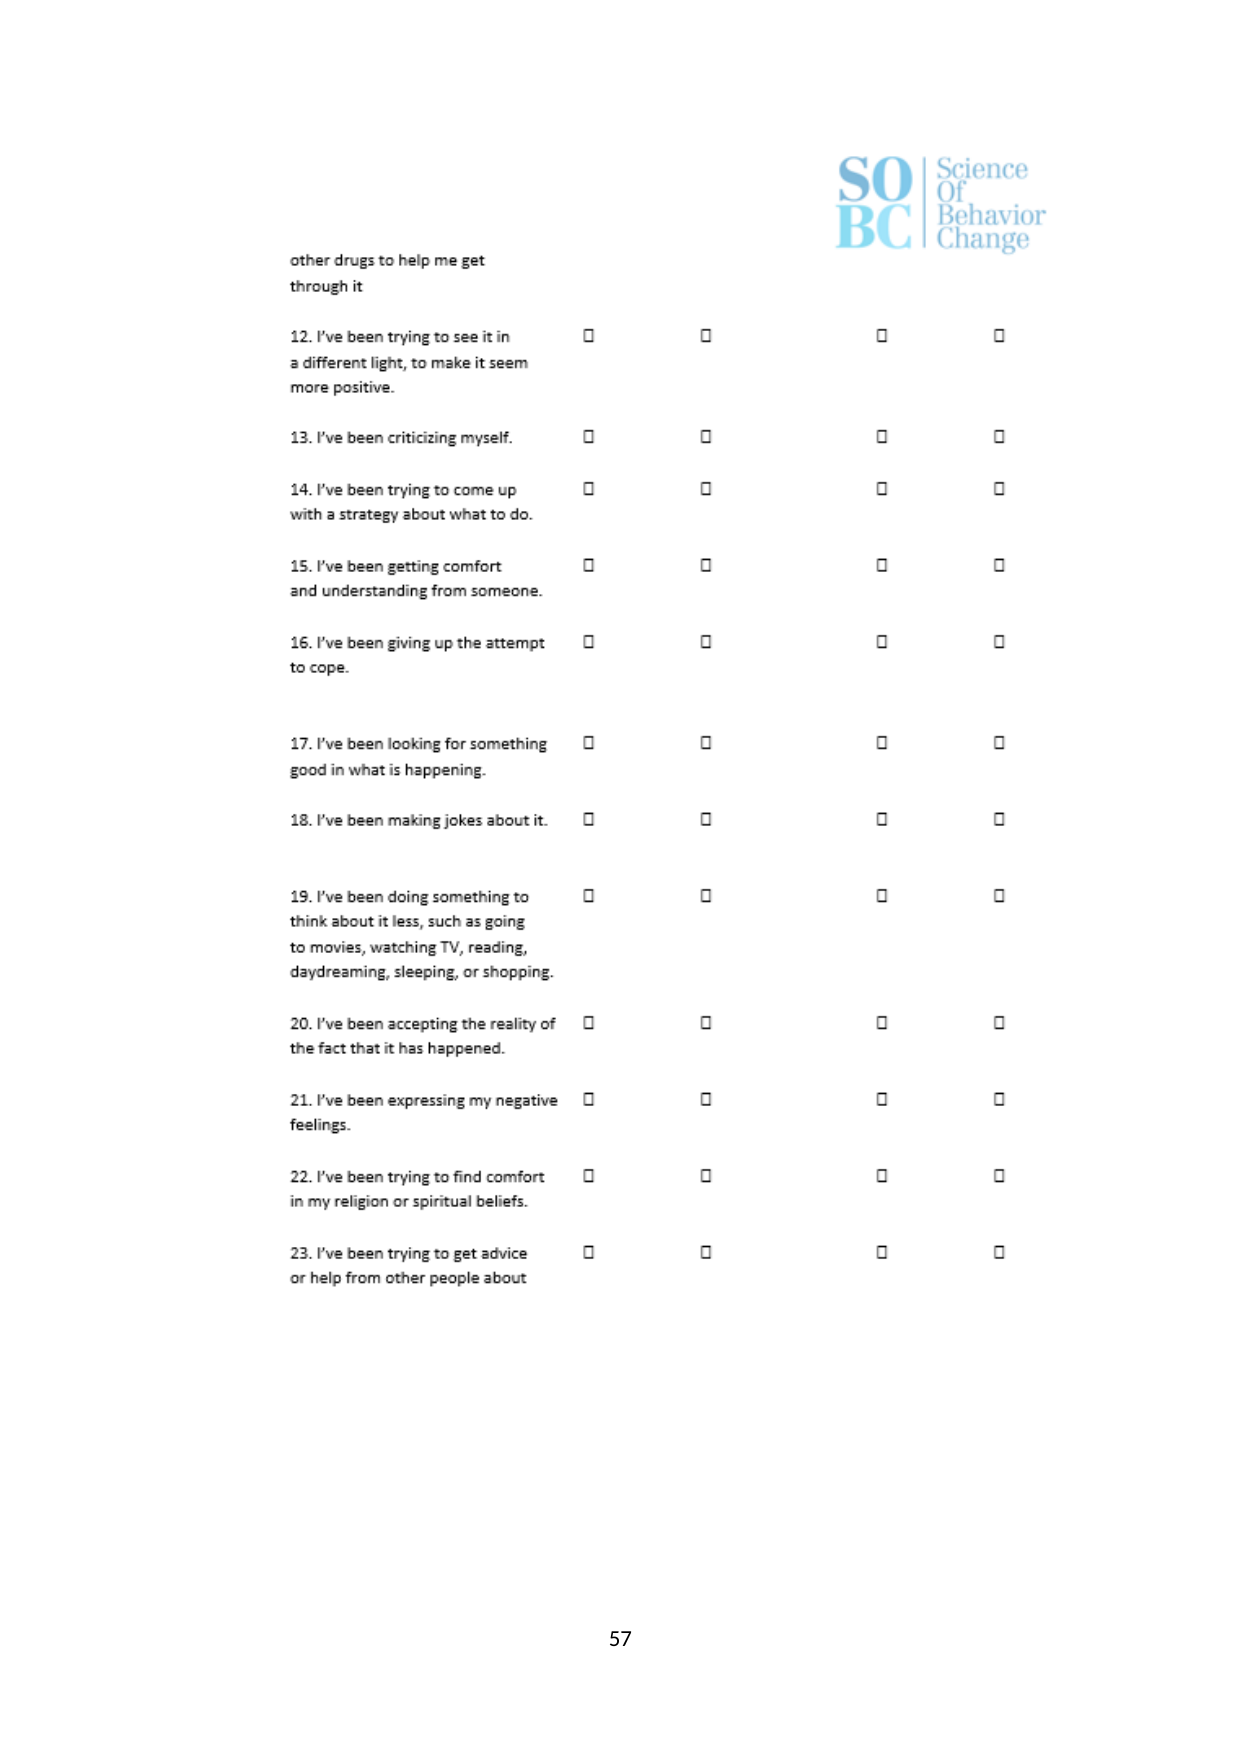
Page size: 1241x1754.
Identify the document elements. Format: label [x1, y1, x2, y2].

picture [222, 147, 1097, 1303]
